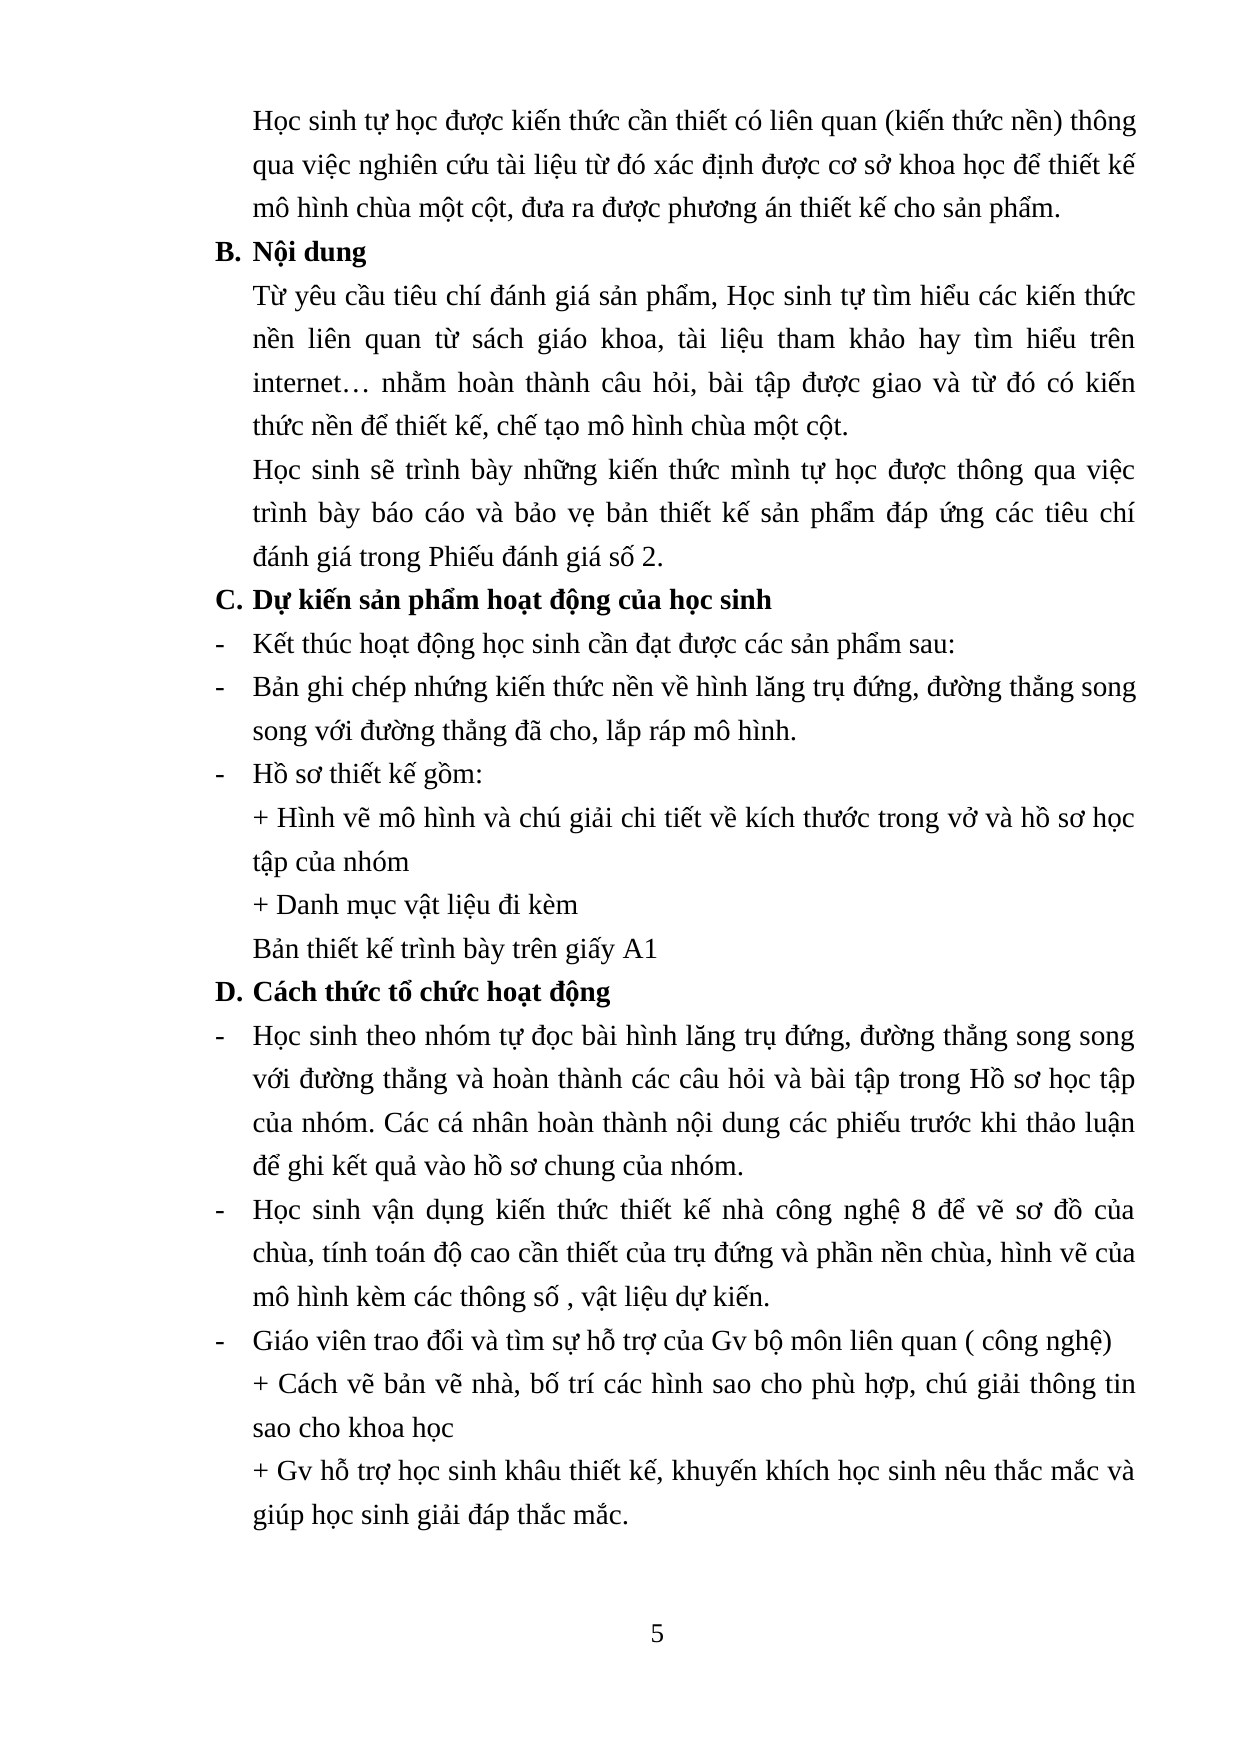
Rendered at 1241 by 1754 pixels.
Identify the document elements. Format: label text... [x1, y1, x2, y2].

list Từ yêu cầu tiêu chí đánh giá sản phẩm, Học sinh tự tìm hiểu các kiến thức nền liên quan từ sách giáo khoa, tài liệu tham khảo hay tìm hiểu trên internet… nhằm hoàn thành câu hỏi, bài tập được giao và từ đó có kiến thức nền để thiết kế, chế tạo mô hình chùa một cột. [252, 278, 1137, 442]
list Bản ghi chép nhứng kiến thức nền về hình lăng trụ đứng, đường thẳng song song với đường thẳng đã cho, lắp ráp mô hình. [215, 669, 1137, 747]
list Bản thiết kế trình bày trên giấy A1 [252, 931, 1137, 964]
list Học sinh sẽ trình bày những kiến thức mình tự học được thông qua việc trình bày báo cáo và bảo vẹ bản thiết kế sản phẩm đáp ứng các tiêu chí đánh giá trong Phiếu đánh giá số 2. [252, 452, 1137, 572]
list + Cách vẽ bản vẽ nhà, bố trí các hình sao cho phù hợp, chú giải thông tin sao cho khoa học [252, 1366, 1137, 1443]
list Học sinh vận dụng kiến thức thiết kế nhà công nghệ 8 để vẽ sơ đồ của chùa, tính toán độ cao cần thiết của trụ đứng và phần nền chùa, hình vẽ của mô hình kèm các thông số , vật liệu dự kiến. [215, 1192, 1137, 1313]
list + Gv hỗ trợ học sinh khâu thiết kế, khuyến khích học sinh nêu thắc mắc và giúp học sinh giải đáp thắc mắc. [252, 1453, 1137, 1530]
list Dự kiến sản phẩm hoạt động của học sinh [215, 582, 1137, 616]
list + Danh mục vật liệu đi kèm [252, 887, 1137, 921]
list Giáo viên trao đổi và tìm sự hỗ trợ của Gv bộ môn liên quan ( công nghệ) [215, 1323, 1137, 1356]
list Cách thức tổ chức hoạt động [215, 974, 1137, 1008]
list Hồ sơ thiết kế gồm: [215, 757, 1137, 790]
list Nội dung [215, 234, 1137, 268]
list Học sinh tự học được kiến thức cần thiết có liên quan (kiến thức nền) thông qua việc nghiên cứu tài liệu từ đó xác định được cơ sở khoa học để thiết kế mô hình chùa một cột, đưa ra được phương án thiết kế cho sản phẩm. [252, 103, 1137, 224]
list + Hình vẽ mô hình và chú giải chi tiết về kích thước trong vở và hồ sơ học tập của nhóm [252, 800, 1137, 877]
list Kết thúc hoạt động học sinh cần đạt được các sản phẩm sau: [215, 626, 1137, 659]
list Học sinh theo nhóm tự đọc bài hình lăng trụ đứng, đường thẳng song song với đường thẳng và hoàn thành các câu hỏi và bài tập trong Hồ sơ học tập của nhóm. Các cá nhân hoàn thành nội dung các phiếu trước khi thảo luận để ghi kết quả vào hồ sơ chung của nhóm. [215, 1018, 1137, 1182]
